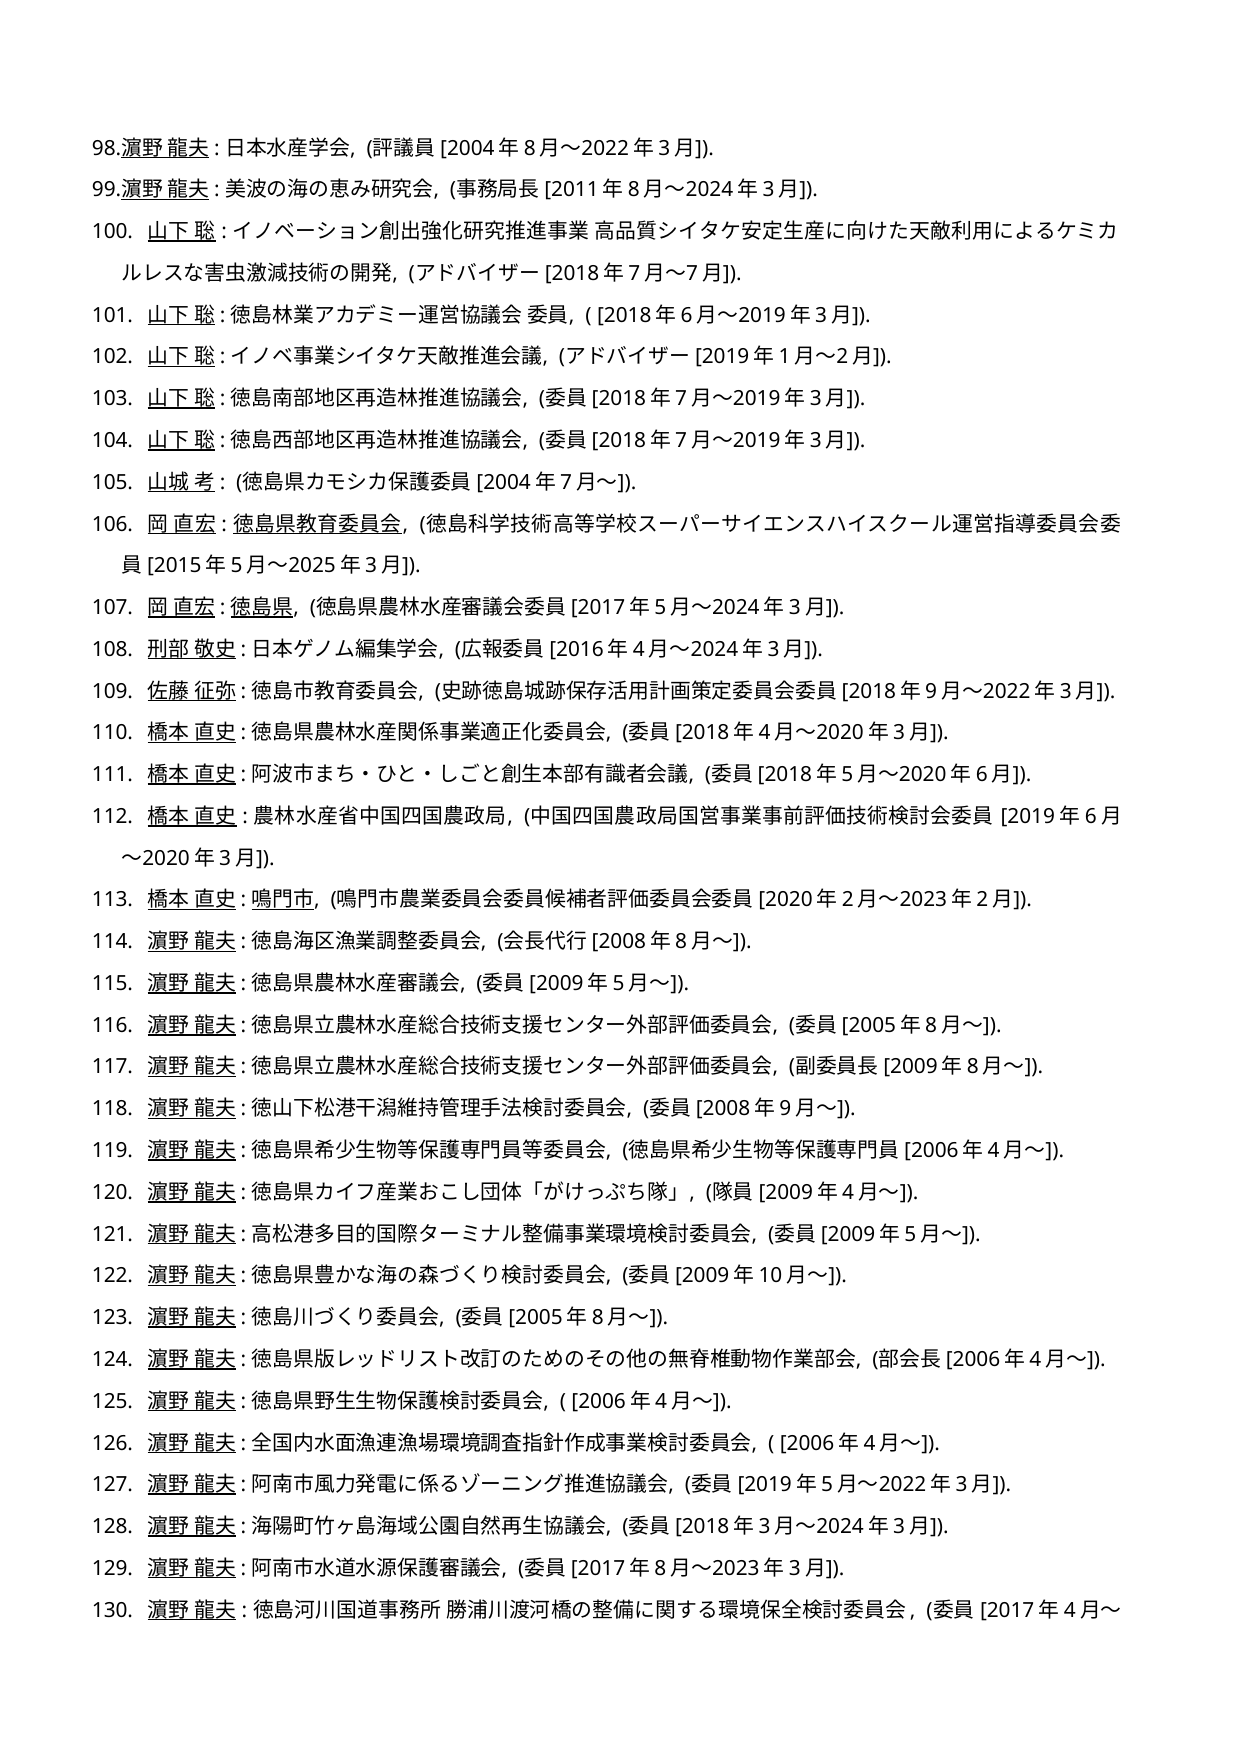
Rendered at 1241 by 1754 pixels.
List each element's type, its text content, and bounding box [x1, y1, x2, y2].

list 濵野 龍夫 : 美波の海の恵み研究会, (事務局長 [2011年8月〜2024年3月]). [92, 167, 1122, 209]
list 濵野 龍夫 : 徳島県立農林水産総合技術支援センター外部評価委員会, (委員 [2005年8月〜]). [92, 1002, 1122, 1044]
list 濵野 龍夫 : 阿南市風力発電に係るゾーニング推進協議会, (委員 [2019年5月〜2022年3月]). [92, 1462, 1122, 1503]
list 濵野 龍夫 : 高松港多目的国際ターミナル整備事業環境検討委員会, (委員 [2009年5月〜]). [92, 1211, 1122, 1253]
list 橋本 直史 : 阿波市まち・ひと・しごと創生本部有識者会議, (委員 [2018年5月〜2020年6月]). [92, 752, 1122, 793]
list 岡 直宏 : 徳島県教育委員会, (徳島科学技術高等学校スーパーサイエンスハイスクール運営指導委員会委員 [2015年5月〜2025年3月]). [92, 501, 1122, 584]
list 濵野 龍夫 : 全国内水面漁連漁場環境調査指針作成事業検討委員会, ( [2006年4月〜]). [92, 1420, 1122, 1462]
list 濵野 龍夫 : 徳島県希少生物等保護専門員等委員会, (徳島県希少生物等保護専門員 [2006年4月〜]). [92, 1128, 1122, 1169]
list 橋本 直史 : 農林水産省中国四国農政局, (中国四国農政局国営事業事前評価技術検討会委員 [2019年6月〜2020年3月]). [92, 793, 1122, 877]
list 岡 直宏 : 徳島県, (徳島県農林水産審議会委員 [2017年5月〜2024年3月]). [92, 584, 1122, 626]
list 山城 考 : (徳島県カモシカ保護委員 [2004年7月〜]). [92, 459, 1122, 501]
list 橋本 直史 : 鳴門市, (鳴門市農業委員会委員候補者評価委員会委員 [2020年2月〜2023年2月]). [92, 877, 1122, 919]
list 濵野 龍夫 : 徳島県豊かな海の森づくり検討委員会, (委員 [2009年10月〜]). [92, 1253, 1122, 1295]
list 佐藤 征弥 : 徳島市教育委員会, (史跡徳島城跡保存活用計画策定委員会委員 [2018年9月〜2022年3月]). [92, 668, 1122, 710]
list 山下 聡 : イノベーション創出強化研究推進事業 高品質シイタケ安定生産に向けた天敵利用によるケミカルレスな害虫激減技術の開発, (アドバイザー [2018年7月〜7月]). [92, 209, 1122, 292]
list 濵野 龍夫 : 徳島県立農林水産総合技術支援センター外部評価委員会, (副委員長 [2009年8月〜]). [92, 1044, 1122, 1086]
list 橋本 直史 : 徳島県農林水産関係事業適正化委員会, (委員 [2018年4月〜2020年3月]). [92, 710, 1122, 752]
list 山下 聡 : 徳島南部地区再造林推進協議会, (委員 [2018年7月〜2019年3月]). [92, 376, 1122, 417]
list 濵野 龍夫 : 海陽町竹ヶ島海域公園自然再生協議会, (委員 [2018年3月〜2024年3月]). [92, 1503, 1122, 1545]
list 濵野 龍夫 : 徳山下松港干潟維持管理手法検討委員会, (委員 [2008年9月〜]). [92, 1086, 1122, 1128]
list 濵野 龍夫 : 徳島県農林水産審議会, (委員 [2009年5月〜]). [92, 961, 1122, 1002]
list 山下 聡 : 徳島林業アカデミー運営協議会 委員, ( [2018年6月〜2019年3月]). [92, 292, 1122, 334]
list 濵野 龍夫 : 徳島県版レッドリスト改訂のためのその他の無脊椎動物作業部会, (部会長 [2006年4月〜]). [92, 1336, 1122, 1378]
list 山下 聡 : イノベ事業シイタケ天敵推進会議, (アドバイザー [2019年1月〜2月]). [92, 334, 1122, 376]
list 刑部 敬史 : 日本ゲノム編集学会, (広報委員 [2016年4月〜2024年3月]). [92, 626, 1122, 668]
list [92, 1587, 1122, 1629]
list 山下 聡 : 徳島西部地区再造林推進協議会, (委員 [2018年7月〜2019年3月]). [92, 417, 1122, 459]
list 濵野 龍夫 : 徳島県野生生物保護検討委員会, ( [2006年4月〜]). [92, 1378, 1122, 1420]
list 濵野 龍夫 : 徳島県カイフ産業おこし団体「がけっぷち隊」, (隊員 [2009年4月〜]). [92, 1169, 1122, 1211]
list 濵野 龍夫 : 徳島川づくり委員会, (委員 [2005年8月〜]). [92, 1295, 1122, 1336]
list 濵野 龍夫 : 徳島海区漁業調整委員会, (会長代行 [2008年8月〜]). [92, 919, 1122, 961]
list 濵野 龍夫 : 阿南市水道水源保護審議会, (委員 [2017年8月〜2023年3月]). [92, 1545, 1122, 1587]
list 濵野 龍夫 : 日本水産学会, (評議員 [2004年8月〜2022年3月]). [92, 125, 1122, 167]
